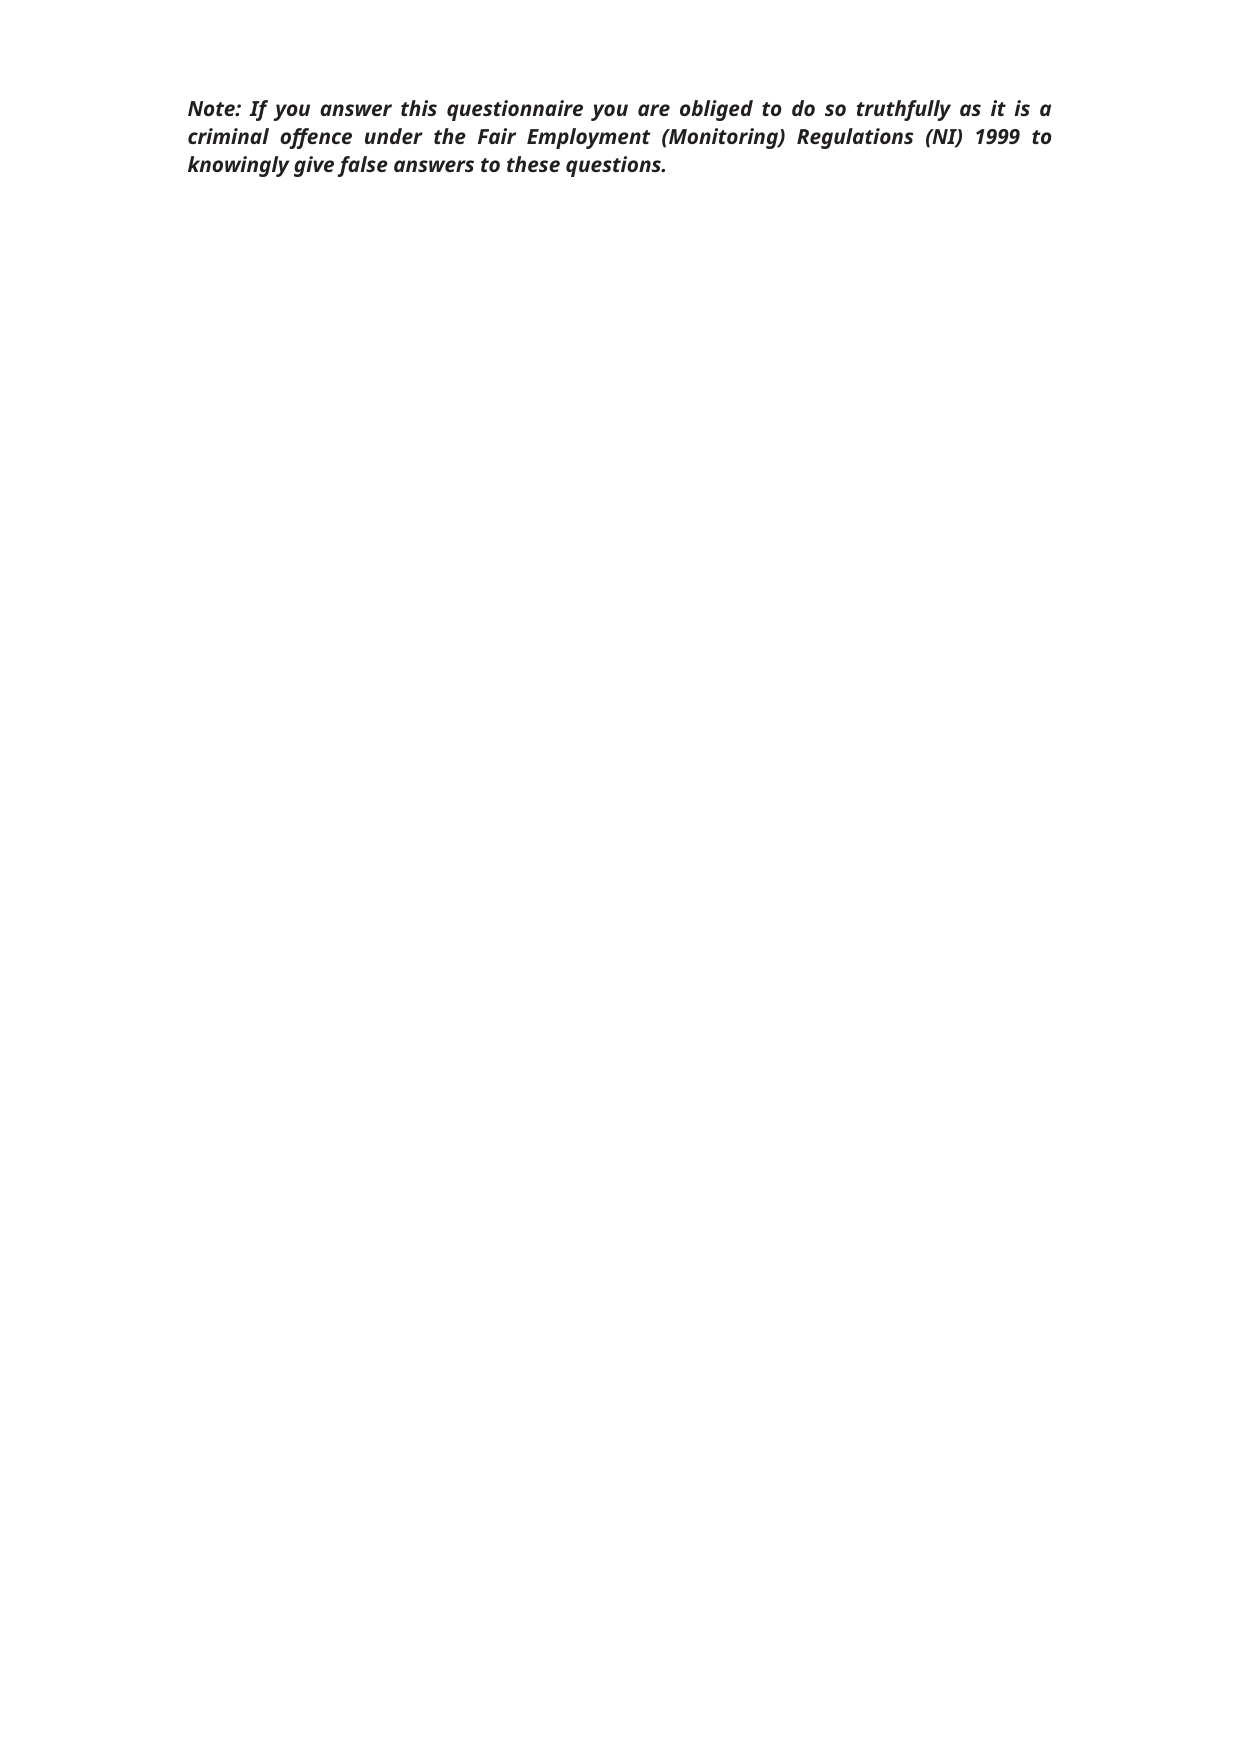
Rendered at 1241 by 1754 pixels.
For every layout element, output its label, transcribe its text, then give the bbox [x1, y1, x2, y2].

text Note: If you answer this questionnaire you are obliged to do so truthfully as it is a criminal offence under the Fair Employment (Monitoring) Regulations (NI) 1999 to knowingly give false answers to these questions. [187, 94, 1053, 179]
